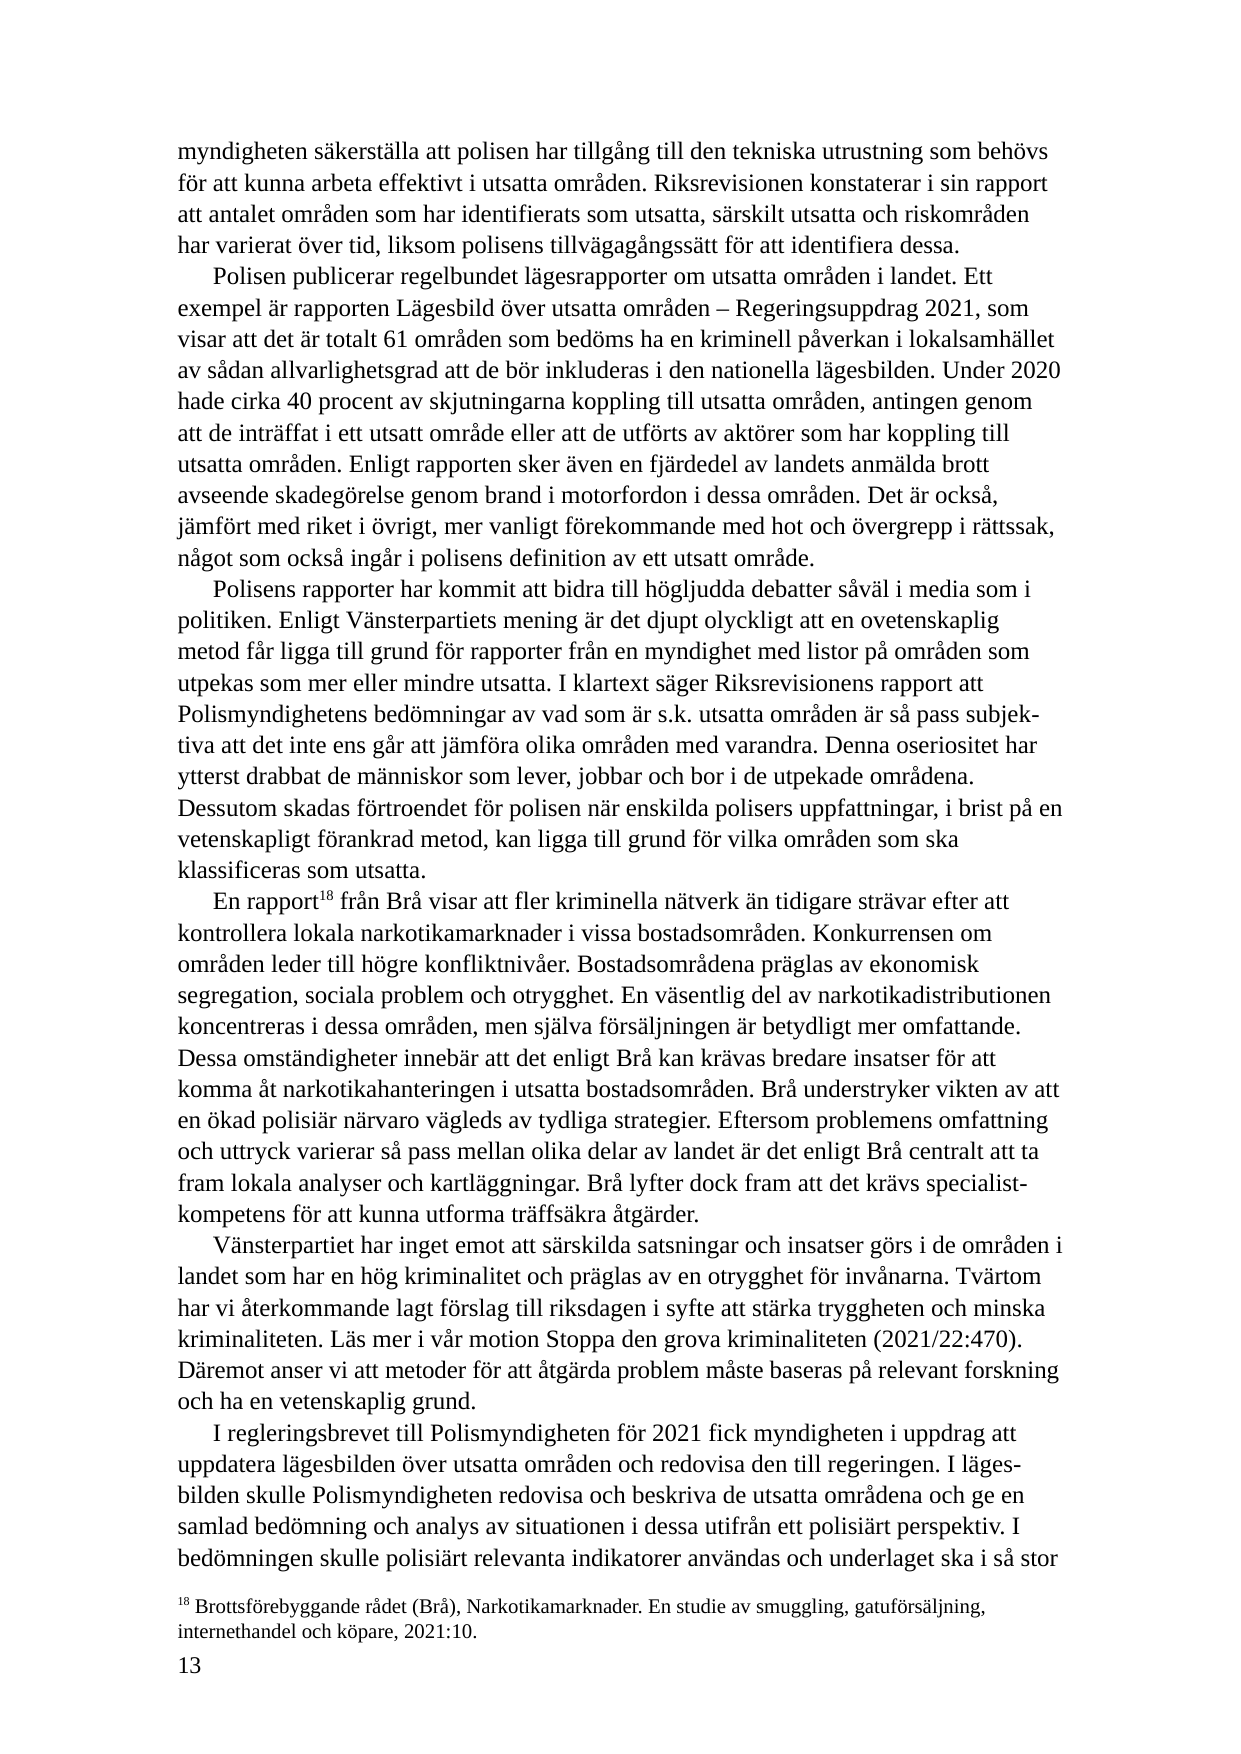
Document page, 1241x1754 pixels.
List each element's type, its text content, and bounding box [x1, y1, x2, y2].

text Polisen publicerar regelbundet lägesrapporter om utsatta områden i landet. Ett exempel är rapporten Lägesbild över utsatta områden – Regeringsuppdrag 2021, som visar att det är totalt 61 områden som bedöms ha en kriminell påverkan i lokalsamhället av sådan allvarlighetsgrad att de bör inkluderas i den nationella lägesbilden. Under 2020 hade cirka 40 procent av skjutningarna koppling till utsatta områden, antingen genom att de inträffat i ett utsatt område eller att de utförts av aktörer som har koppling till utsatta områden. Enligt rapporten sker även en fjärdedel av landets anmälda brott avseende skadegörelse genom brand i motorfordon i dessa områden. Det är också, jämfört med riket i övrigt, mer vanligt förekommande med hot och övergrepp i rättssak, något som också ingår i polisens definition av ett utsatt område. [177, 259, 1063, 571]
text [177, 134, 1063, 259]
text Vänsterpartiet har inget emot att särskilda satsningar och insatser görs i de områden i landet som har en hög kriminalitet och präglas av en otrygghet för invånarna. Tvärtom har vi återkommande lagt förslag till riksdagen i syfte att stärka tryggheten och minska kriminaliteten. Läs mer i vår motion Stoppa den grova kriminaliteten (2021/22:470). Däremot anser vi att metoder för att åtgärda problem måste baseras på relevant forskning och ha en vetenskaplig grund. [177, 1228, 1063, 1415]
text Polisens rapporter har kommit att bidra till högljudda debatter såväl i media som i politiken. Enligt Vänsterpartiets mening är det djupt olyckligt att en ovetenskaplig metod får ligga till grund för rapporter från en myndighet med listor på områden som utpekas som mer eller mindre utsatta. I klartext säger Riksrevisionens rapport att Polismyndighetens bedömningar av vad som är s.k. utsatta områden är så pass subjektiva att det inte ens går att jämföra olika områden med varandra. Denna oseriositet har ytterst drabbat de människor som lever, jobbar och bor i de utpekade områdena. Dessutom skadas förtroendet för polisen när enskilda polisers uppfattningar, i brist på en vetenskapligt förankrad metod, kan ligga till grund för vilka områden som ska klassificeras som utsatta. [177, 571, 1063, 884]
text En rapport från Brå visar att fler kriminella nätverk än tidigare strävar efter att kontrollera lokala narkotikamarknader i vissa bostadsområden. Konkurrensen om områden leder till högre konfliktnivåer. Bostadsområdena präglas av ekonomisk segregation, sociala problem och otrygghet. En väsentlig del av narkotikadistributionen koncentreras i dessa områden, men själva försäljningen är betydligt mer omfattande. Dessa omständigheter innebär att det enligt Brå kan krävas bredare insatser för att komma åt narkotikahanteringen i utsatta bostadsområden. Brå understryker vikten av att en ökad polisiär närvaro vägleds av tydliga strategier. Eftersom problemens omfattning och uttryck varierar så pass mellan olika delar av landet är det enligt Brå centralt att ta fram lokala analyser och kartläggningar. Brå lyfter dock fram att det krävs specialistkompetens för att kunna utforma träffsäkra åtgärder. [177, 884, 1063, 1228]
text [177, 1415, 1063, 1571]
